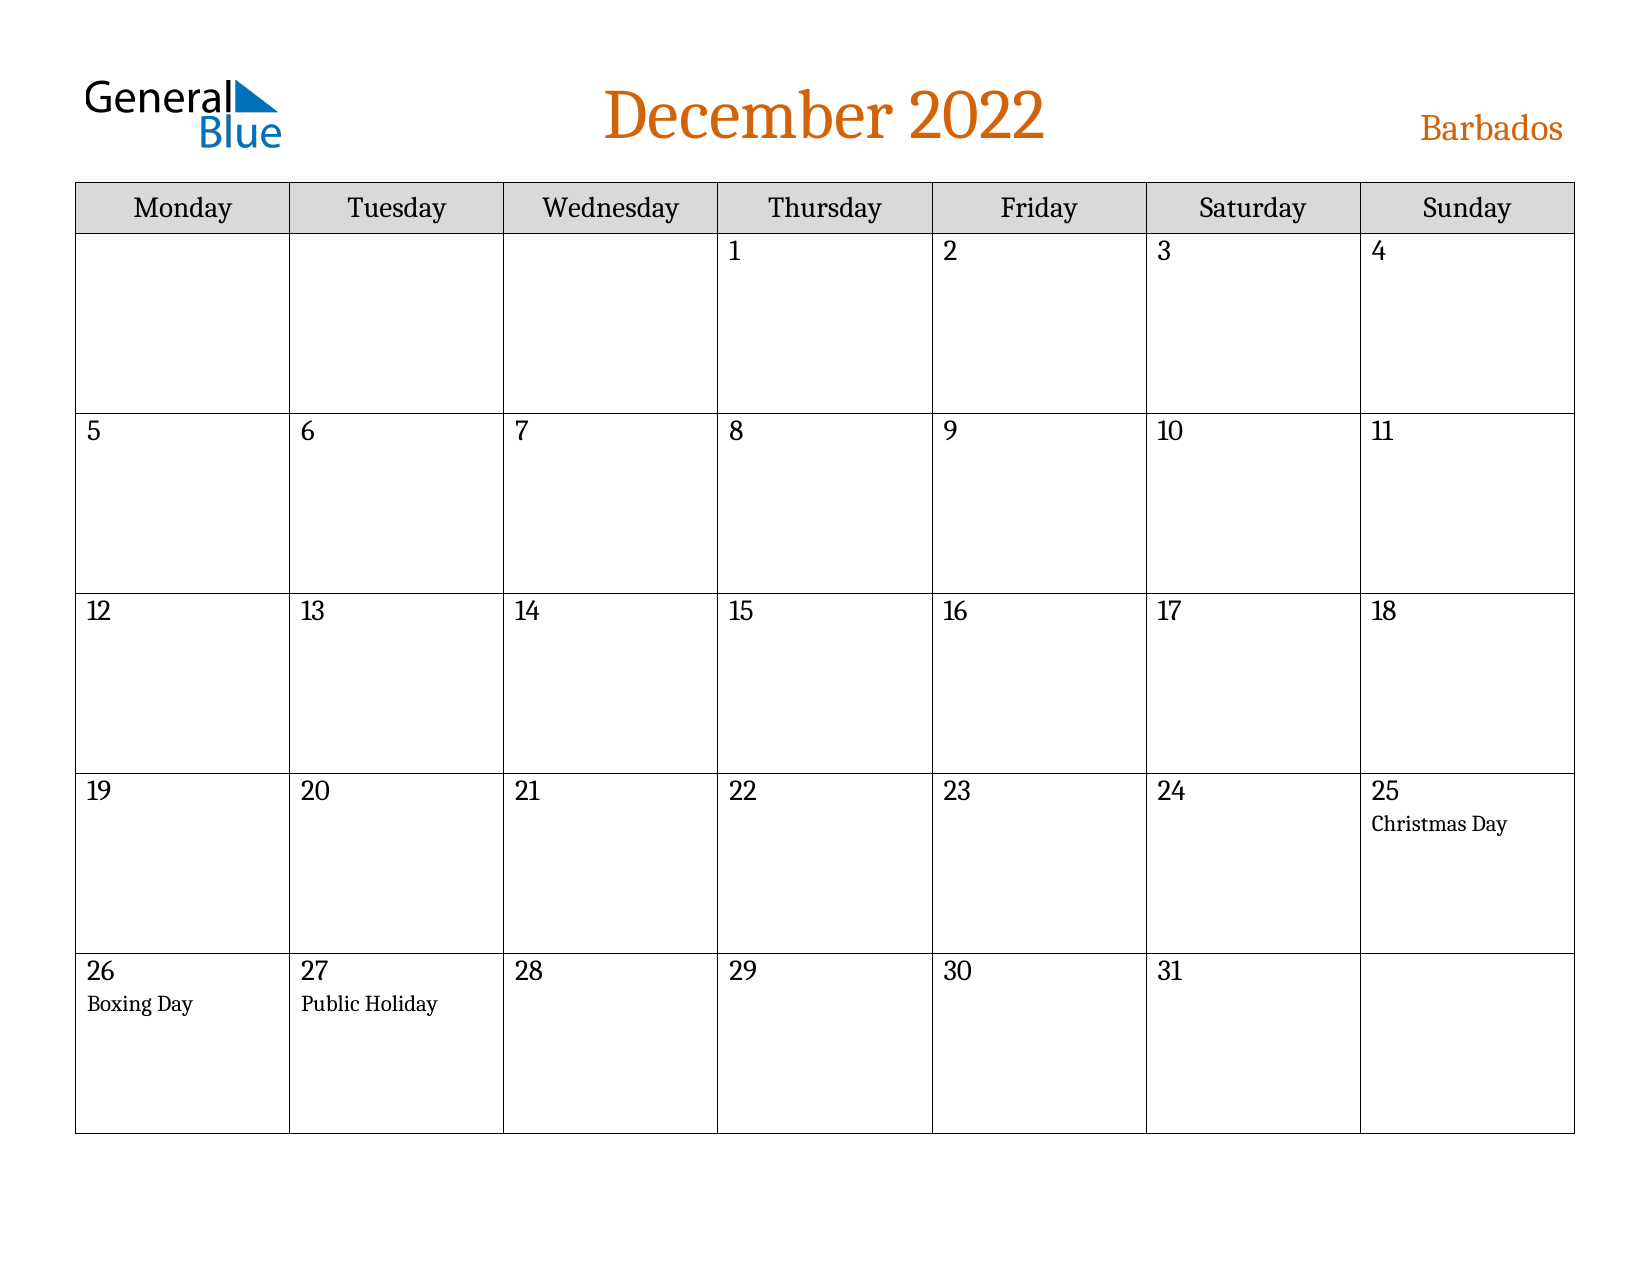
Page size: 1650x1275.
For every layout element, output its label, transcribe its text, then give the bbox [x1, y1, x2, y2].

table_cell 27 [290, 954, 503, 990]
table_cell [504, 990, 717, 1133]
table_cell [1147, 450, 1360, 593]
table_cell 2 [933, 234, 1146, 270]
table_cell Friday [933, 183, 1146, 233]
table_header Barbados [1146, 75, 1574, 182]
table_cell [1147, 990, 1360, 1133]
table_cell 25 [1361, 774, 1574, 810]
table_cell 4 [1361, 234, 1574, 270]
table_cell 10 [1147, 414, 1360, 450]
table_cell 19 [76, 774, 289, 810]
table_cell 7 [504, 414, 717, 450]
table_cell 18 [1361, 594, 1574, 630]
table_cell [1147, 810, 1360, 953]
table_cell 29 [718, 954, 932, 990]
table_cell 5 [76, 414, 289, 450]
table_cell Public Holiday [290, 990, 503, 1133]
table_cell 20 [290, 774, 503, 810]
table_cell 15 [718, 594, 932, 630]
table_cell [933, 810, 1146, 953]
table_cell 22 [718, 774, 932, 810]
table_cell Sunday [1361, 183, 1574, 233]
table_cell 17 [1147, 594, 1360, 630]
table_cell [1361, 990, 1574, 1133]
table_cell 3 [1147, 234, 1360, 270]
table_cell [1361, 270, 1574, 413]
table_cell [718, 630, 932, 773]
table_cell [1147, 270, 1360, 413]
table_cell [76, 270, 289, 413]
table_cell Thursday [718, 183, 932, 233]
table_cell 30 [933, 954, 1146, 990]
table_cell 11 [1361, 414, 1574, 450]
table_cell [933, 450, 1146, 593]
table_cell 23 [933, 774, 1146, 810]
table_cell 26 [76, 954, 289, 990]
table_cell Saturday [1147, 183, 1360, 233]
table_cell [1147, 630, 1360, 773]
table_cell 28 [504, 954, 717, 990]
table_cell [933, 990, 1146, 1133]
table_cell [504, 630, 717, 773]
table_cell 14 [504, 594, 717, 630]
table_cell Wednesday [504, 183, 717, 233]
table_cell [718, 990, 932, 1133]
table_cell Tuesday [290, 183, 503, 233]
table_cell 24 [1147, 774, 1360, 810]
table_cell [1361, 450, 1574, 593]
table_cell [504, 234, 717, 270]
table_cell [718, 270, 932, 413]
table_cell [504, 270, 717, 413]
table_cell 13 [290, 594, 503, 630]
table_cell 8 [718, 414, 932, 450]
table_cell Christmas Day [1361, 810, 1574, 953]
table_header December 2022 [504, 75, 1146, 182]
table_cell 9 [933, 414, 1146, 450]
table_cell [76, 234, 289, 270]
table_cell [290, 234, 503, 270]
table_cell [76, 630, 289, 773]
table_cell [504, 810, 717, 953]
table_cell [718, 810, 932, 953]
picture [86, 80, 281, 148]
table_cell 12 [76, 594, 289, 630]
table_cell 6 [290, 414, 503, 450]
table_cell [290, 630, 503, 773]
table_cell [504, 450, 717, 593]
table_cell 1 [718, 234, 932, 270]
table_cell 21 [504, 774, 717, 810]
table_cell Boxing Day [76, 990, 289, 1133]
table_cell [290, 270, 503, 413]
table_header [76, 75, 503, 182]
table_cell [933, 270, 1146, 413]
table_cell [290, 810, 503, 953]
table_cell [76, 810, 289, 953]
table_cell Monday [76, 183, 289, 233]
table_cell [718, 450, 932, 593]
table_cell [290, 450, 503, 593]
table_cell [933, 630, 1146, 773]
table_cell [76, 450, 289, 593]
table_cell [1361, 954, 1574, 990]
table_cell 31 [1147, 954, 1360, 990]
table_cell [1361, 630, 1574, 773]
table_cell 16 [933, 594, 1146, 630]
